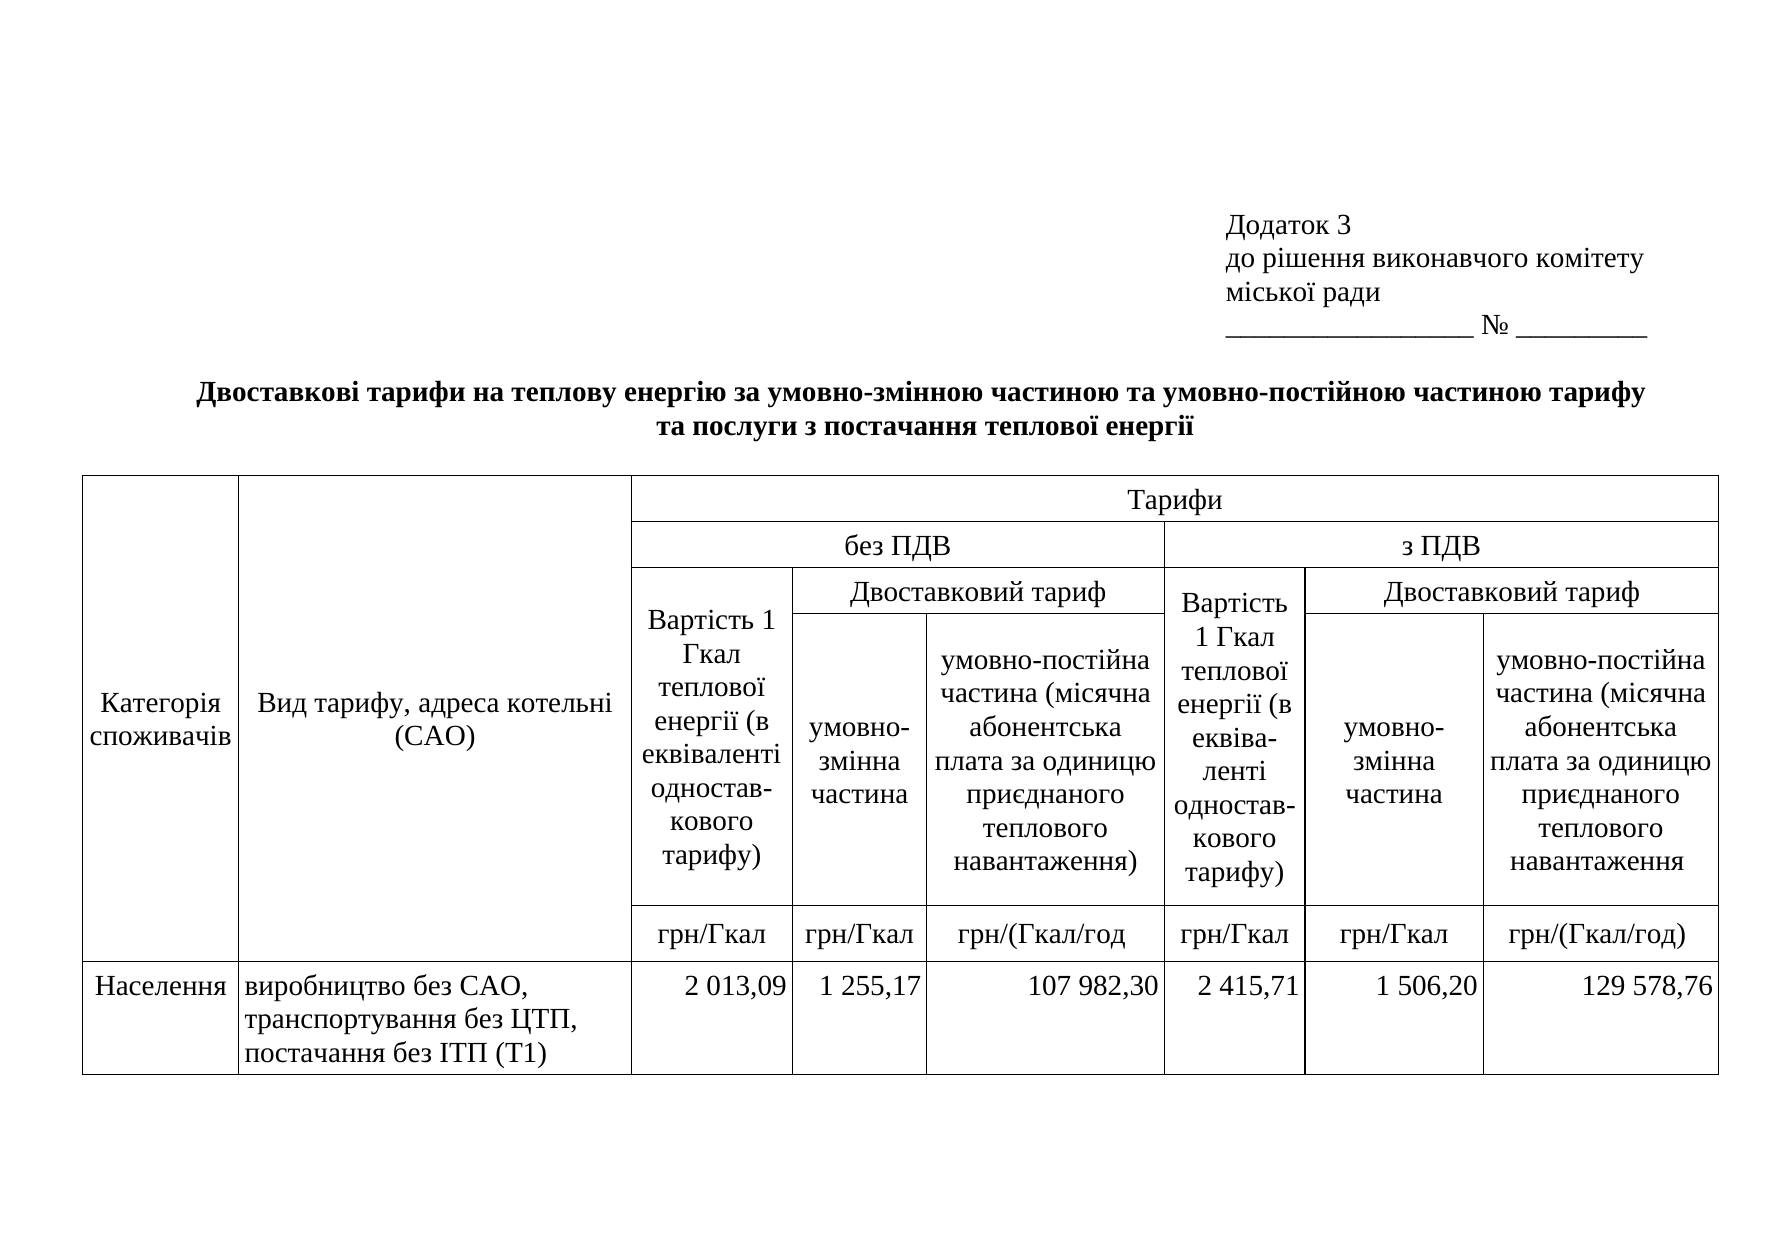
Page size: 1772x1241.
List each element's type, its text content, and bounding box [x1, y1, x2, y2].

table_cell грн/Гкал [1306, 906, 1483, 961]
table_header Вид тарифу, адреса котельні (САО) [239, 476, 631, 961]
text до рішення виконавчого комітету [1226, 240, 1683, 274]
text _________________ № _________ [1226, 307, 1683, 341]
table_cell 129 578,76 [1484, 962, 1718, 1074]
text міської ради [1226, 274, 1683, 307]
table_cell без ПДВ [632, 522, 1164, 567]
table_cell умовно-постійна частина (місячна абонентська плата за одиницю приєднаного теплового навантаження) [927, 614, 1164, 905]
table_cell 1 506,20 [1306, 962, 1483, 1074]
table_cell Двоставковий тариф [793, 568, 1164, 613]
table_header Категорія споживачів [83, 476, 238, 961]
table_cell Вартість 1 Гкал теплової енергії (в еквіваленті одностав-кового тарифу) [632, 568, 792, 905]
table_cell Двоставковий тариф [1306, 568, 1718, 613]
text та послуги з постачання теплової енергії [89, 408, 1683, 442]
table_cell 1 255,17 [793, 962, 926, 1074]
text Додаток 3 [1226, 207, 1683, 240]
table_cell грн/(Гкал/год [927, 906, 1164, 961]
table_header Тарифи [632, 476, 1718, 521]
table_cell Вартість 1 Гкал теплової енергії (в еквіва-ленті одностав-кового тарифу) [1165, 568, 1304, 905]
table_cell умовно-постійна частина (місячна абонентська плата за одиницю приєднаного теплового навантаження [1484, 614, 1718, 905]
table_cell Населення [83, 962, 238, 1074]
table_cell грн/Гкал [1165, 906, 1304, 961]
text Двоставкові тарифи на теплову енергію за умовно-змінною частиною та умовно-постійною частиною тарифу [89, 374, 1683, 408]
table_cell 107 982,30 [927, 962, 1164, 1074]
table_cell грн/Гкал [632, 906, 792, 961]
table_cell умовно-змінна частина [793, 614, 926, 905]
table_cell 2 415,71 [1165, 962, 1304, 1074]
table_cell виробництво без САО, транспортування без ЦТП, постачання без ІТП (Т1) [239, 962, 631, 1074]
table_cell 2 013,09 [632, 962, 792, 1074]
table_cell грн/Гкал [793, 906, 926, 961]
table_cell з ПДВ [1165, 522, 1718, 567]
table_cell умовно-змінна частина [1306, 614, 1483, 905]
table_cell грн/(Гкал/год) [1484, 906, 1718, 961]
